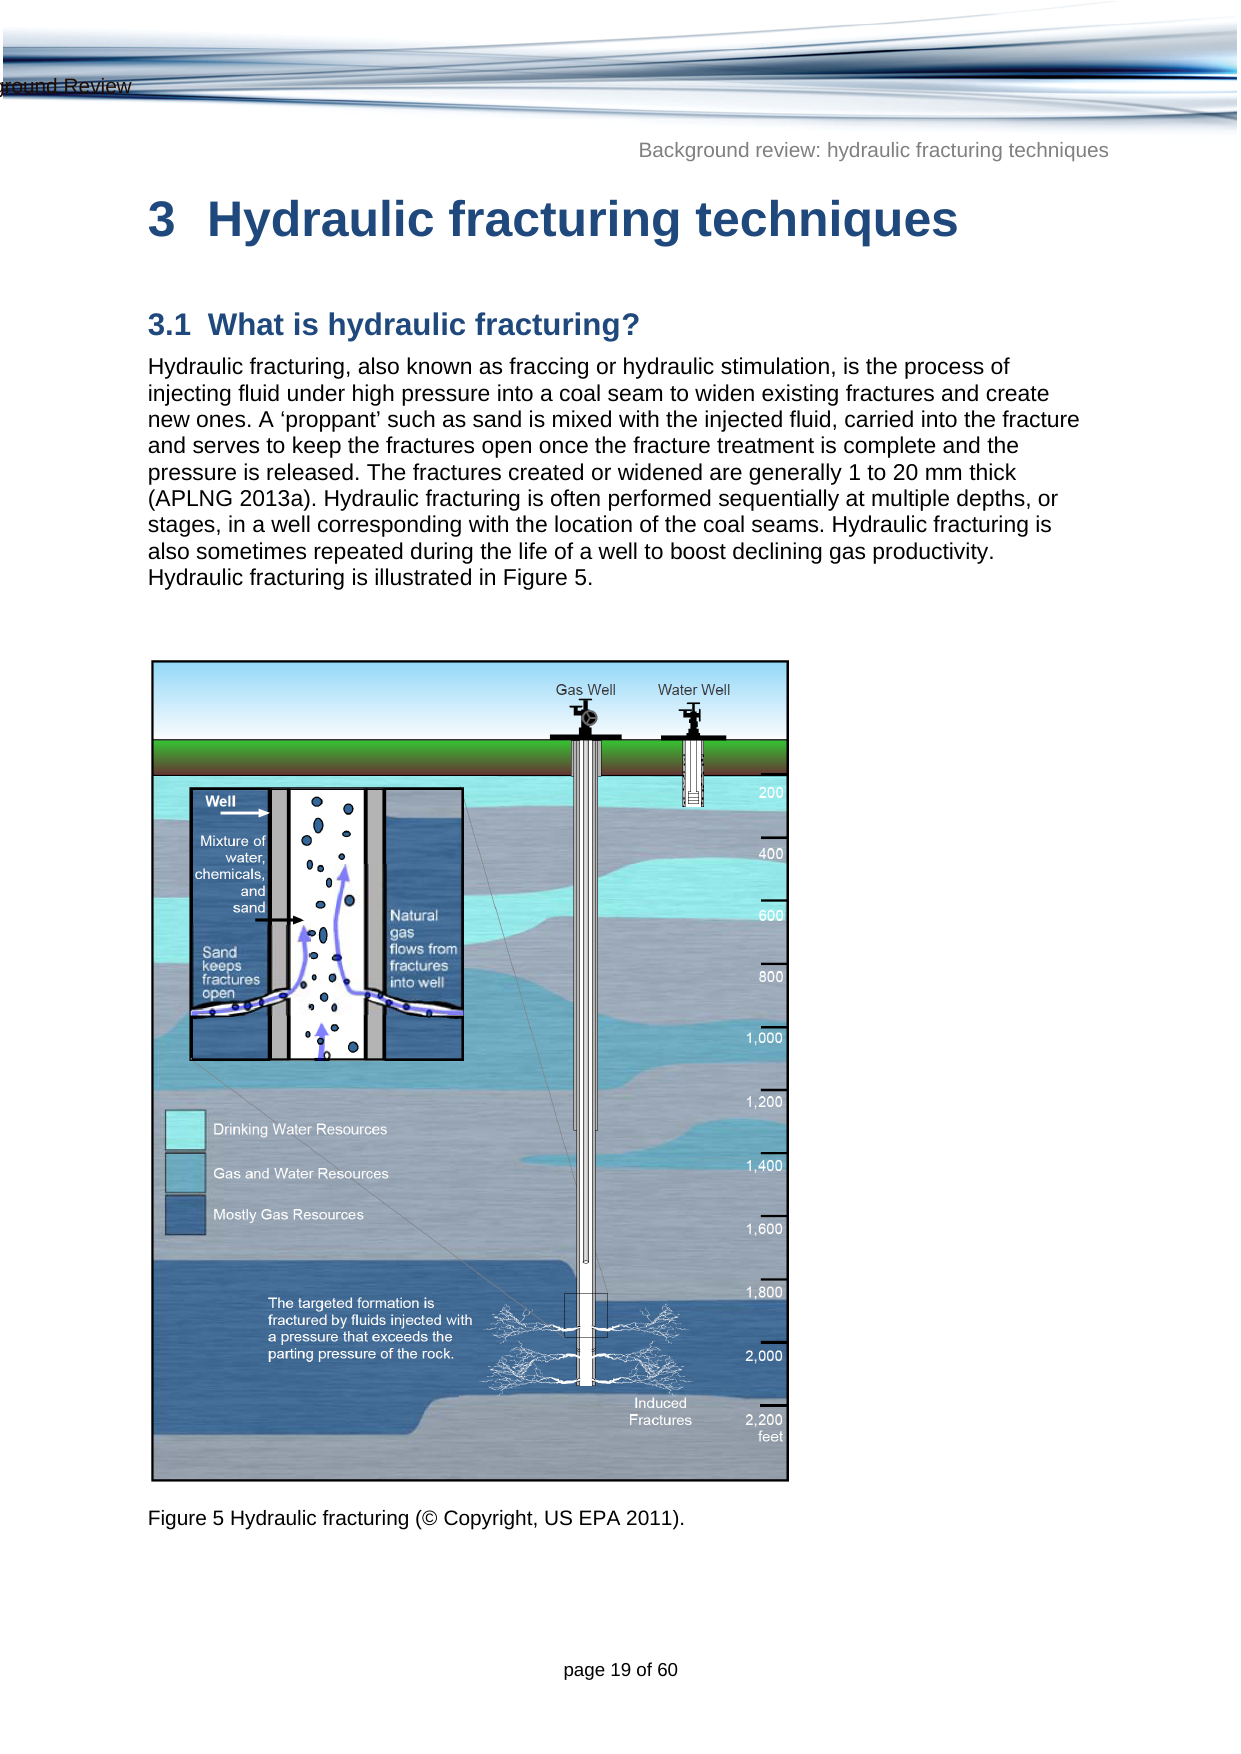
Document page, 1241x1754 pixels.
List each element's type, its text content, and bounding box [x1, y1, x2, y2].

picture [147, 656, 792, 1485]
text Hydraulic fracturing, also known as fraccing or hydraulic stimulation, is the process of injecting fluid under high pressure into a coal seam to widen existing fractures and create new ones. A ‘proppant’ such as sand is mixed with the injected fluid, carried into the fracture and serves to keep the fractures open once the fracture treatment is complete and the pressure is released. The fractures created or widened are generally 1 to 20 mm thick (APLNG 2013a). Hydraulic fracturing is often performed sequentially at multiple depths, or stages, in a well corresponding with the location of the coal seams. Hydraulic fracturing is also sometimes repeated during the life of a well to boost declining gas productivity. Hydraulic fracturing is illustrated in Figure 5. [148, 353, 1093, 590]
subtitle What is hydraulic fracturing? [148, 306, 1093, 341]
text Figure 5 Hydraulic fracturing (© Copyright, US EPA 2011). [148, 1505, 1093, 1529]
subtitle Hydraulic fracturing techniques [148, 189, 1093, 246]
picture [0, 0, 1241, 150]
